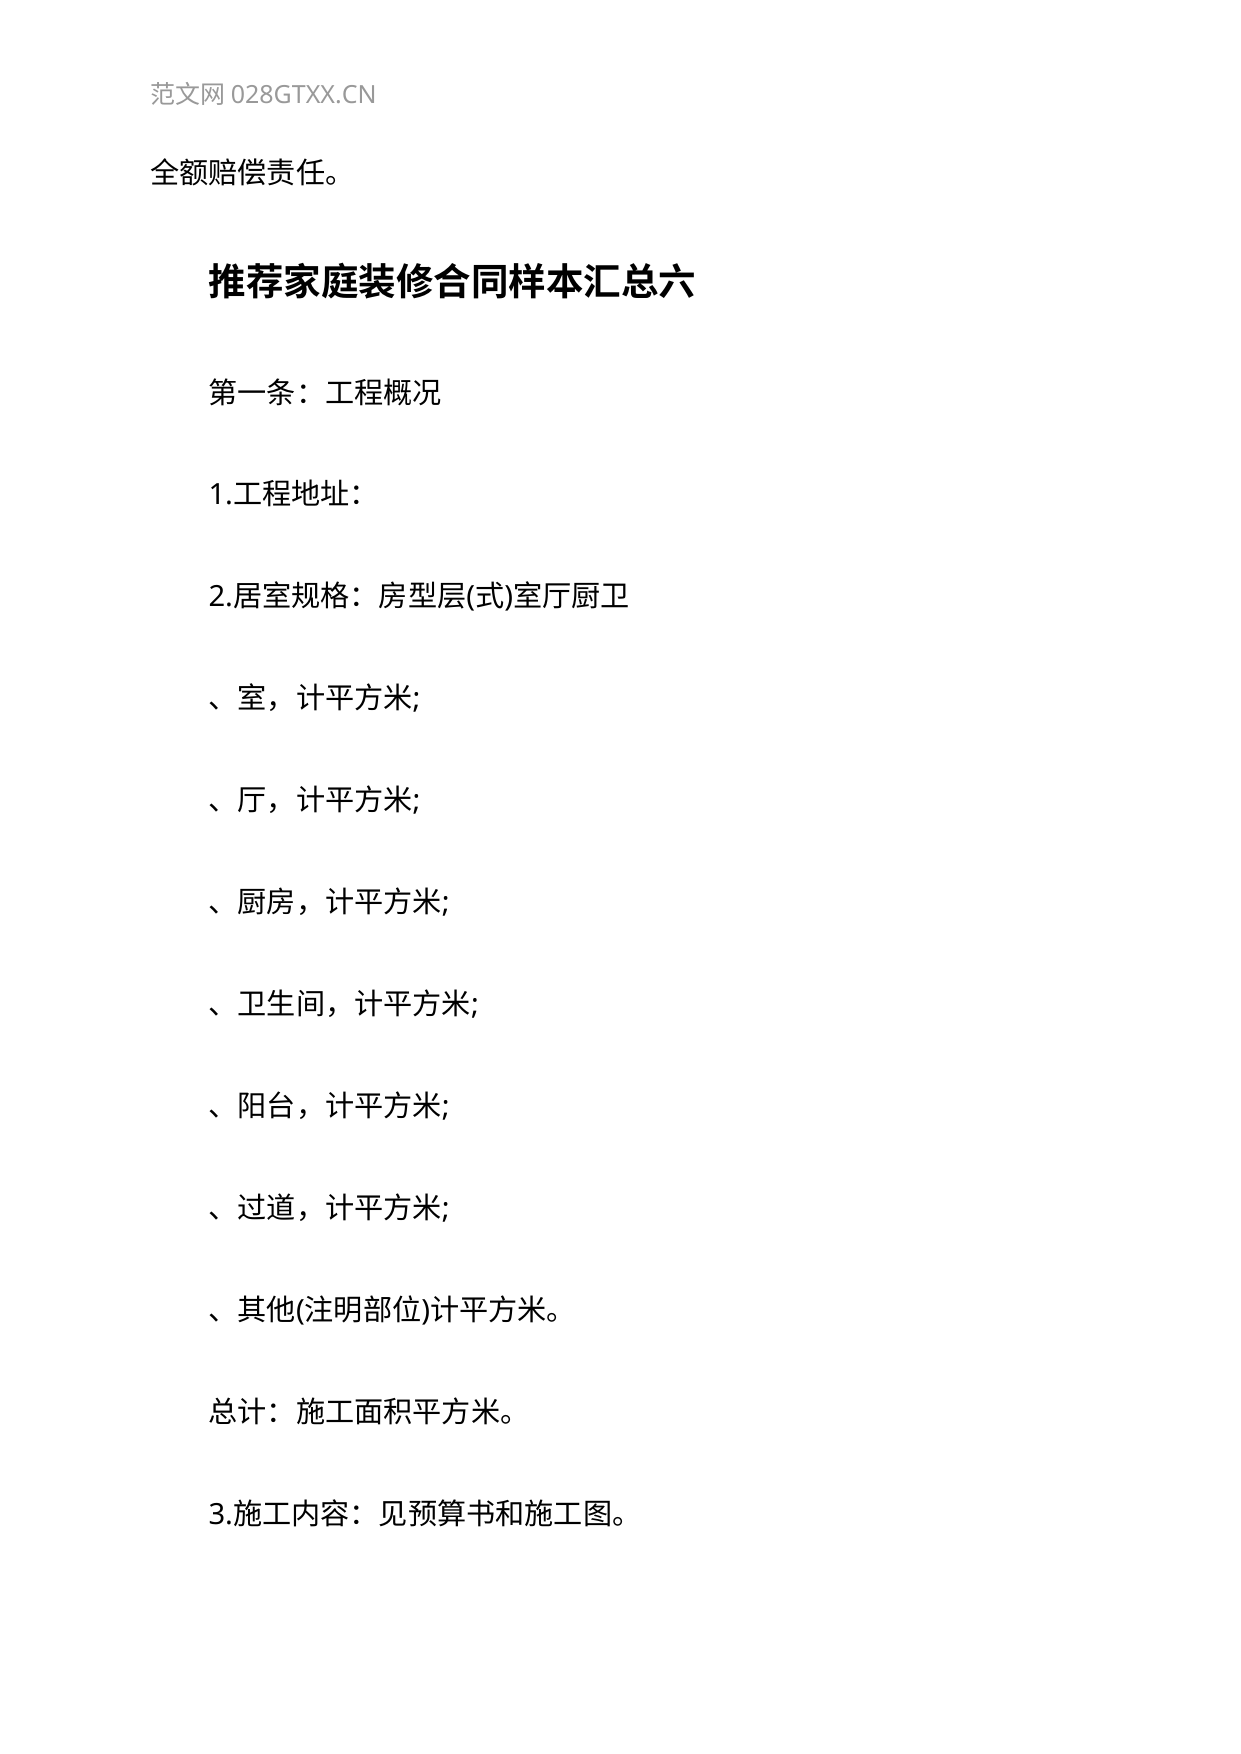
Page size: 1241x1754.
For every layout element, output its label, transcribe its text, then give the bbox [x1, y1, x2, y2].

text 、室，计平方米; [150, 675, 1090, 717]
text 、厅，计平方米; [150, 777, 1090, 819]
text 1.工程地址： [150, 471, 1090, 513]
text 、过道，计平方米; [150, 1185, 1090, 1227]
text 、其他(注明部位)计平方米。 [150, 1287, 1090, 1329]
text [150, 150, 1090, 192]
text 2.居室规格：房型层(式)室厅厨卫 [150, 573, 1090, 615]
text 、阳台，计平方米; [150, 1083, 1090, 1125]
text 总计：施工面积平方米。 [150, 1389, 1090, 1431]
text 第一条：工程概况 [150, 369, 1090, 411]
text 、厨房，计平方米; [150, 879, 1090, 921]
text 推荐家庭装修合同样本汇总六 [150, 252, 1090, 306]
text 3.施工内容：见预算书和施工图。 [150, 1491, 1090, 1533]
text 、卫生间，计平方米; [150, 981, 1090, 1023]
